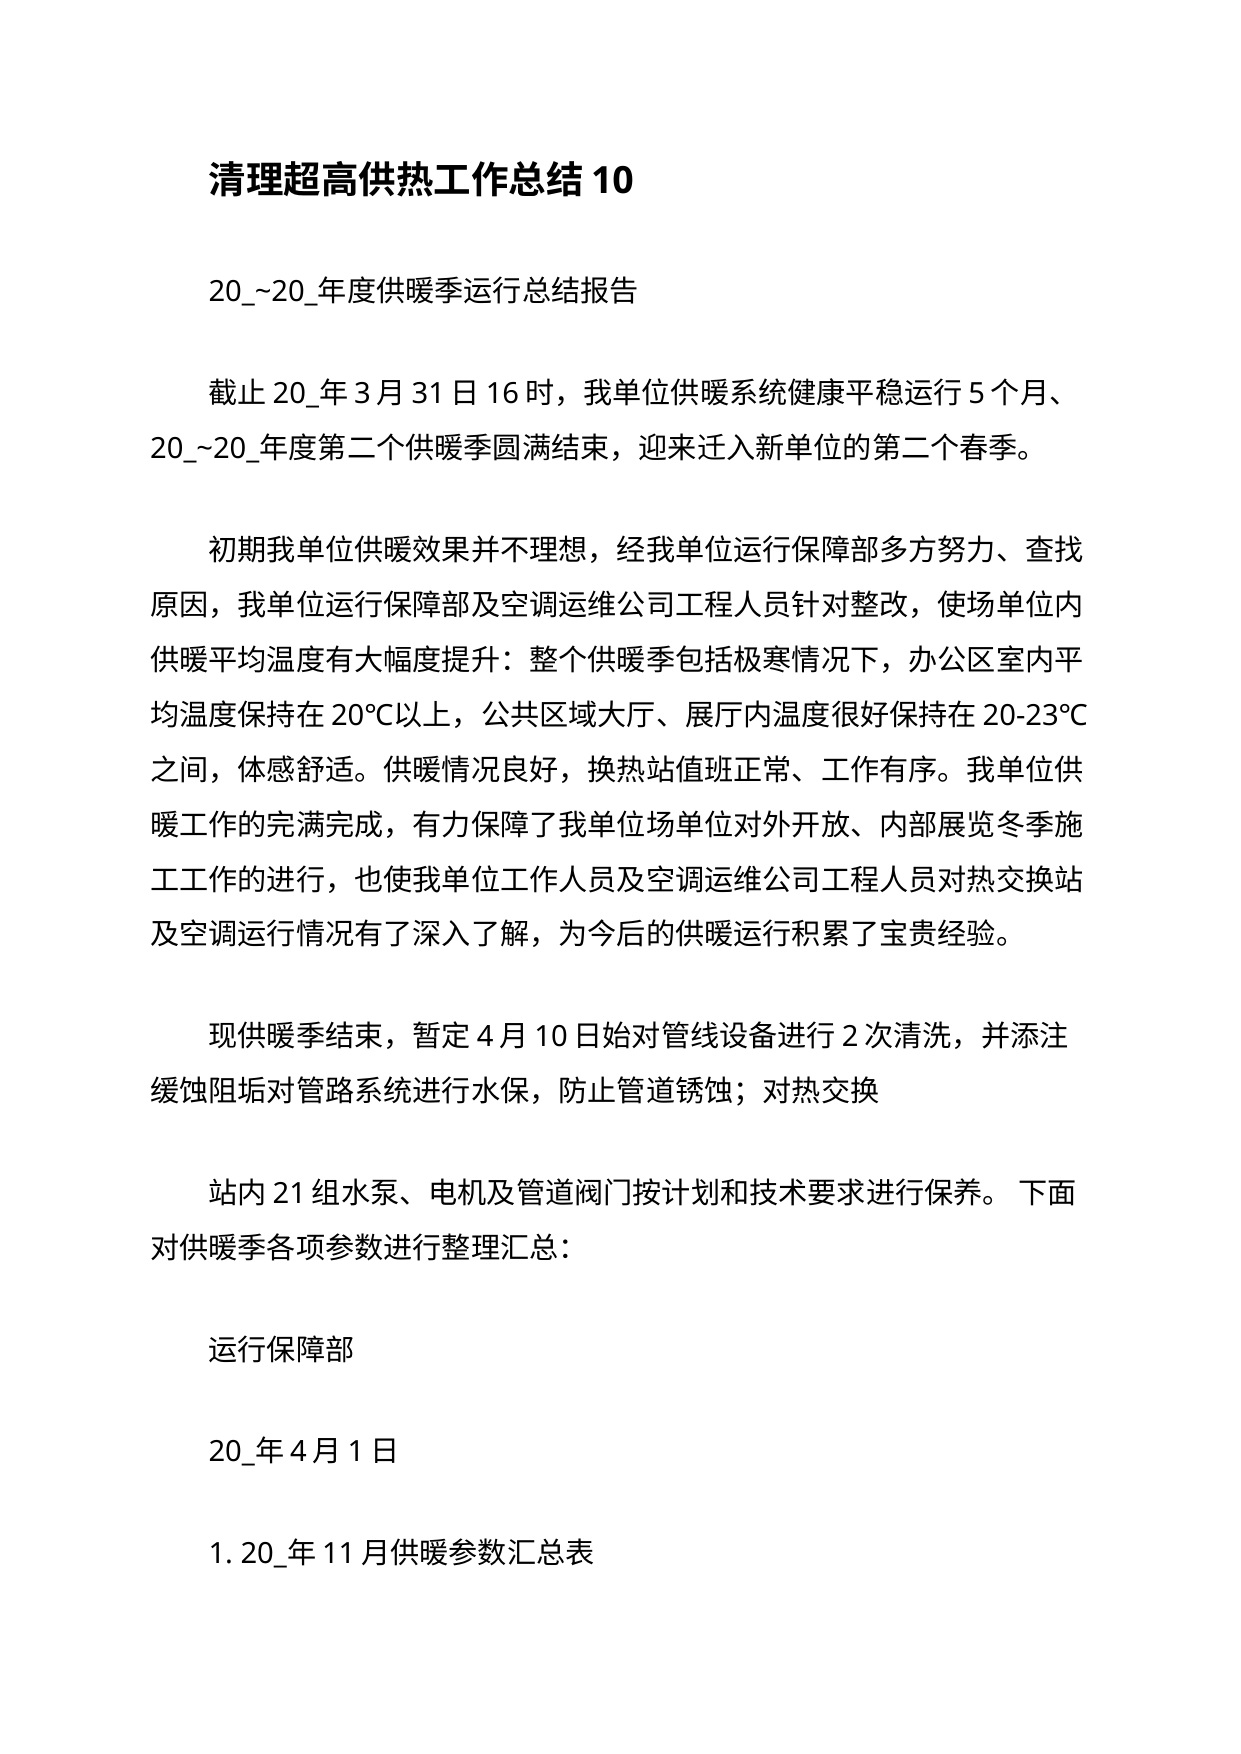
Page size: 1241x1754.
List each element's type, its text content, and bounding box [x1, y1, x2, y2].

text 站内21组水泵、电机及管道阀门按计划和技术要求进行保养。 下面对供暖季各项参数进行整理汇总： [150, 1169, 1090, 1267]
text 初期我单位供暖效果并不理想，经我单位运行保障部多方努力、查找原因，我单位运行保障部及空调运维公司工程人员针对整改，使场单位内供暖平均温度有大幅度提升：整个供暖季包括极寒情况下，办公区室内平均温度保持在20℃以上，公共区域大厅、展厅内温度很好保持在20-23℃之间，体感舒适。供暖情况良好，换热站值班正常、工作有序。我单位供暖工作的完满完成，有力保障了我单位场单位对外开放、内部展览冬季施工工作的进行，也使我单位工作人员及空调运维公司工程人员对热交换站及空调运行情况有了深入了解，为今后的供暖运行积累了宝贵经验。 [150, 527, 1090, 953]
text 20_~20_年度供暖季运行总结报告 [150, 268, 1090, 310]
text 运行保障部 [150, 1326, 1090, 1368]
text 现供暖季结束，暂定4月10日始对管线设备进行2次清洗，并添注缓蚀阻垢对管路系统进行水保，防止管道锈蚀；对热交换 [150, 1013, 1090, 1110]
text 1. 20_年11月供暖参数汇总表 [150, 1530, 1090, 1572]
text 20_年4月1日 [150, 1428, 1090, 1470]
text 截止20_年3月31日16时，我单位供暖系统健康平稳运行5个月、20_~20_年度第二个供暖季圆满结束，迎来迁入新单位的第二个春季。 [150, 369, 1090, 467]
text 清理超高供热工作总结10 [150, 150, 1090, 204]
